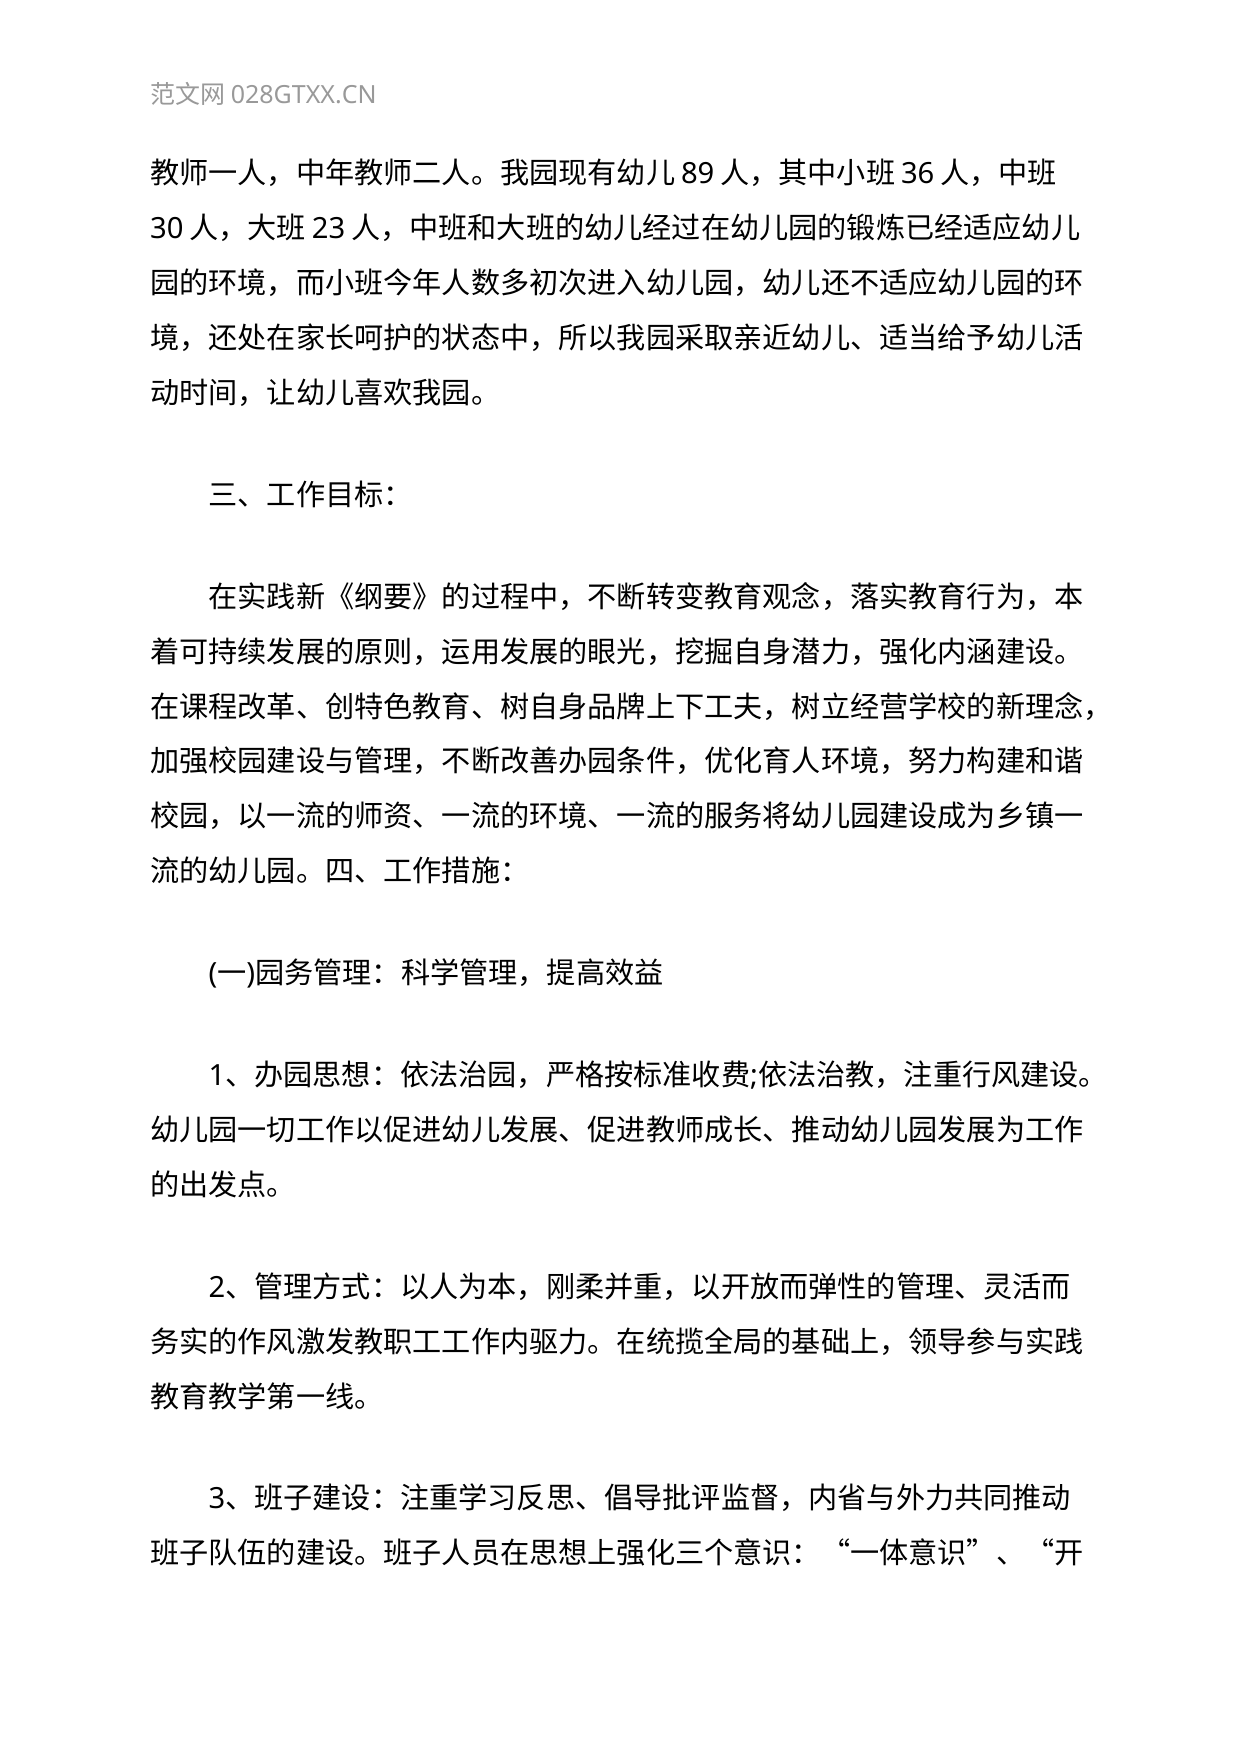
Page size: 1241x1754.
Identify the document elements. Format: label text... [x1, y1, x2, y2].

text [150, 150, 1090, 412]
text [150, 1475, 1090, 1572]
text 2、管理方式：以人为本，刚柔并重，以开放而弹性的管理、灵活而务实的作风激发教职工工作内驱力。在统揽全局的基础上，领导参与实践教育教学第一线。 [150, 1263, 1090, 1415]
text 1、办园思想：依法治园，严格按标准收费;依法治教，注重行风建设。幼儿园一切工作以促进幼儿发展、促进教师成长、推动幼儿园发展为工作的出发点。 [150, 1052, 1090, 1204]
text 在实践新《纲要》的过程中，不断转变教育观念，落实教育行为，本着可持续发展的原则，运用发展的眼光，挖掘自身潜力，强化内涵建设。在课程改革、创特色教育、树自身品牌上下工夫，树立经营学校的新理念，加强校园建设与管理，不断改善办园条件，优化育人环境，努力构建和谐校园，以一流的师资、一流的环境、一流的服务将幼儿园建设成为乡镇一流的幼儿园。四、工作措施： [150, 573, 1090, 890]
text 三、工作目标： [150, 472, 1090, 514]
text (一)园务管理：科学管理，提高效益 [150, 949, 1090, 992]
